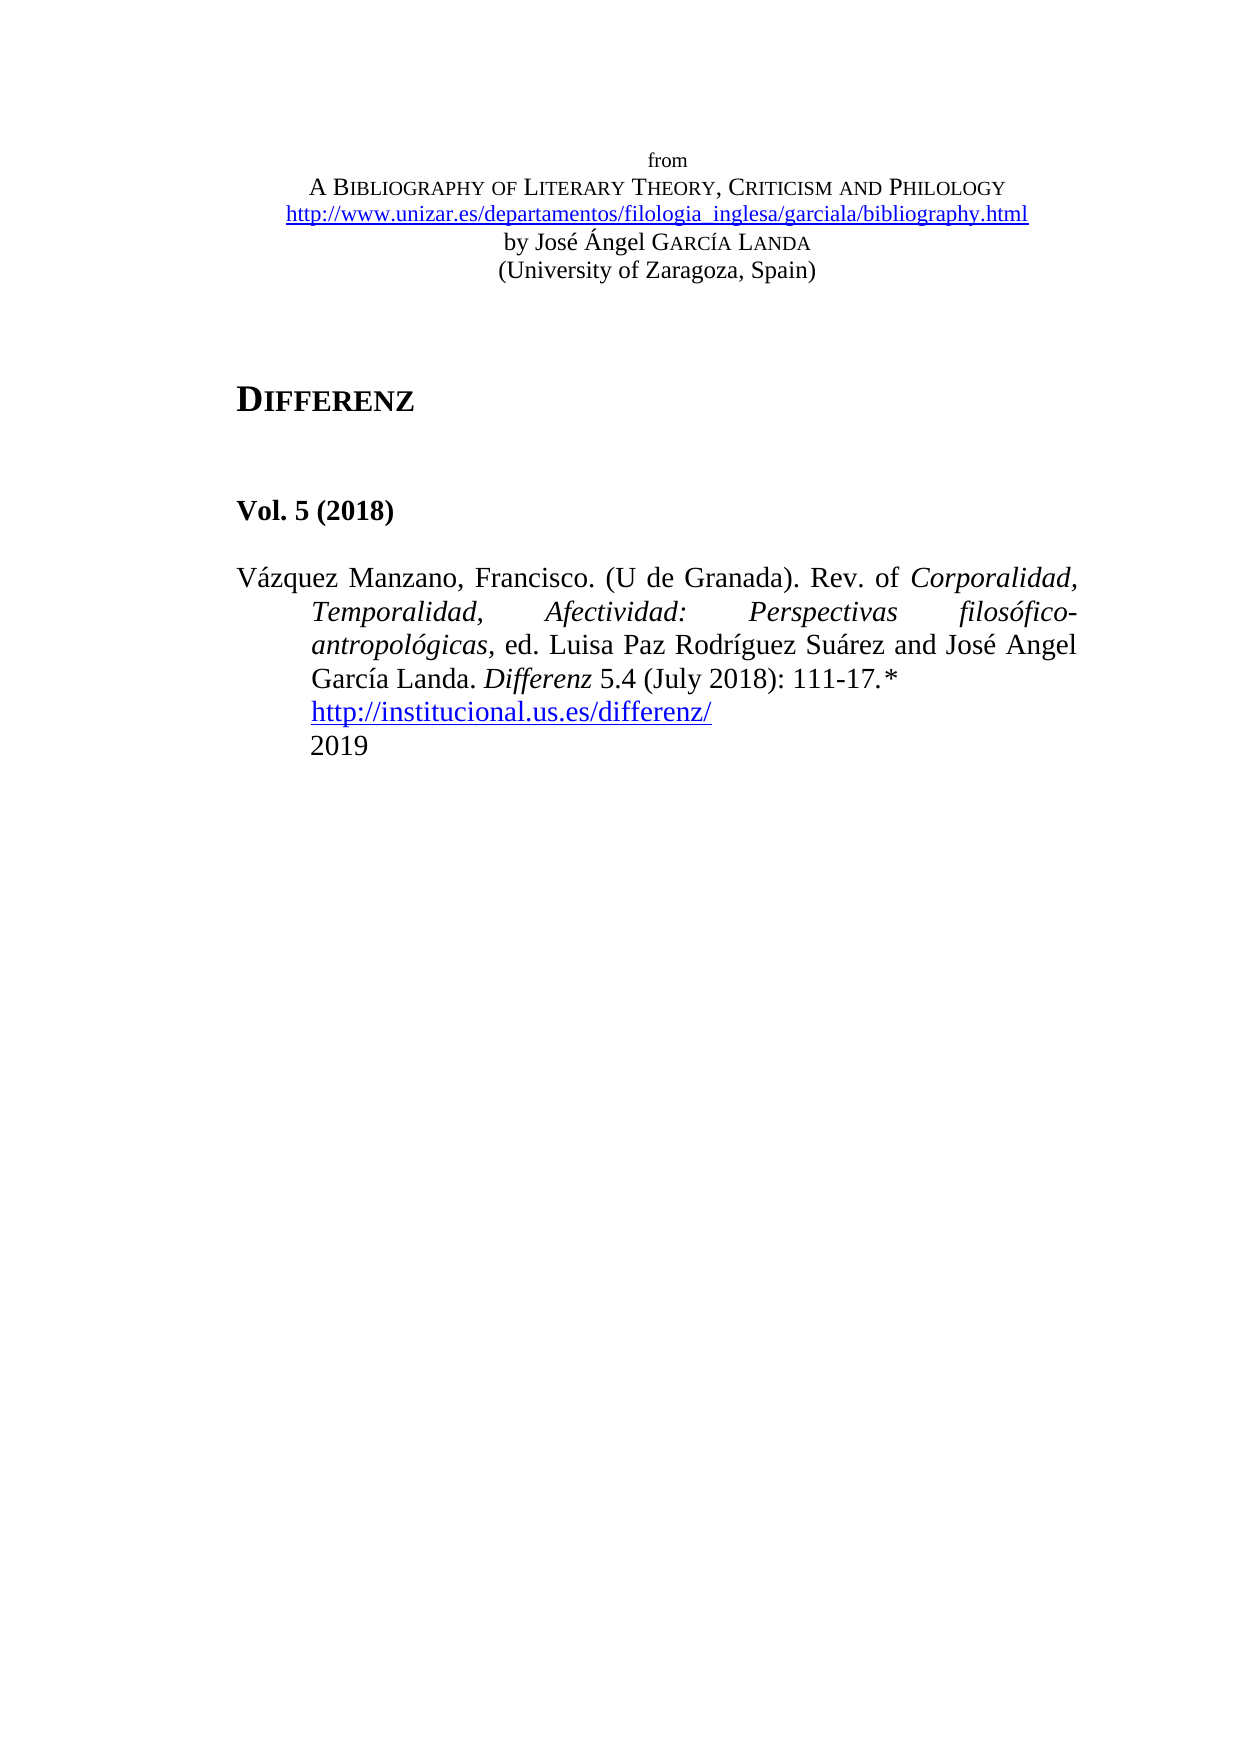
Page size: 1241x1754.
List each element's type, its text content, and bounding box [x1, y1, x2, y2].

text Vol. 5 (2018) [236, 493, 1078, 526]
text Vázquez Manzano, Francisco. (U de Granada). Rev. of Corporalidad, Temporalidad, Afectividad: Perspectivas filosófico-antropológicas, ed. Luisa Paz Rodríguez Suárez and José Angel García Landa. Differenz 5.4 (July 2018): 111-17.* [236, 560, 1078, 694]
text by José Ángel García Landa [236, 227, 1078, 256]
text A Bibliography of Literary Theory, Criticism and Philology [236, 172, 1078, 200]
text http://www.unizar.es/departamentos/filologia_inglesa/garciala/bibliography.html [236, 200, 1078, 227]
text http://institucional.us.es/differenz/ [236, 694, 1078, 728]
text from [236, 148, 1078, 172]
text (University of Zaragoza, Spain) [236, 256, 1078, 284]
text 2019 [236, 728, 1078, 762]
subtitle Differenz [236, 376, 1078, 419]
